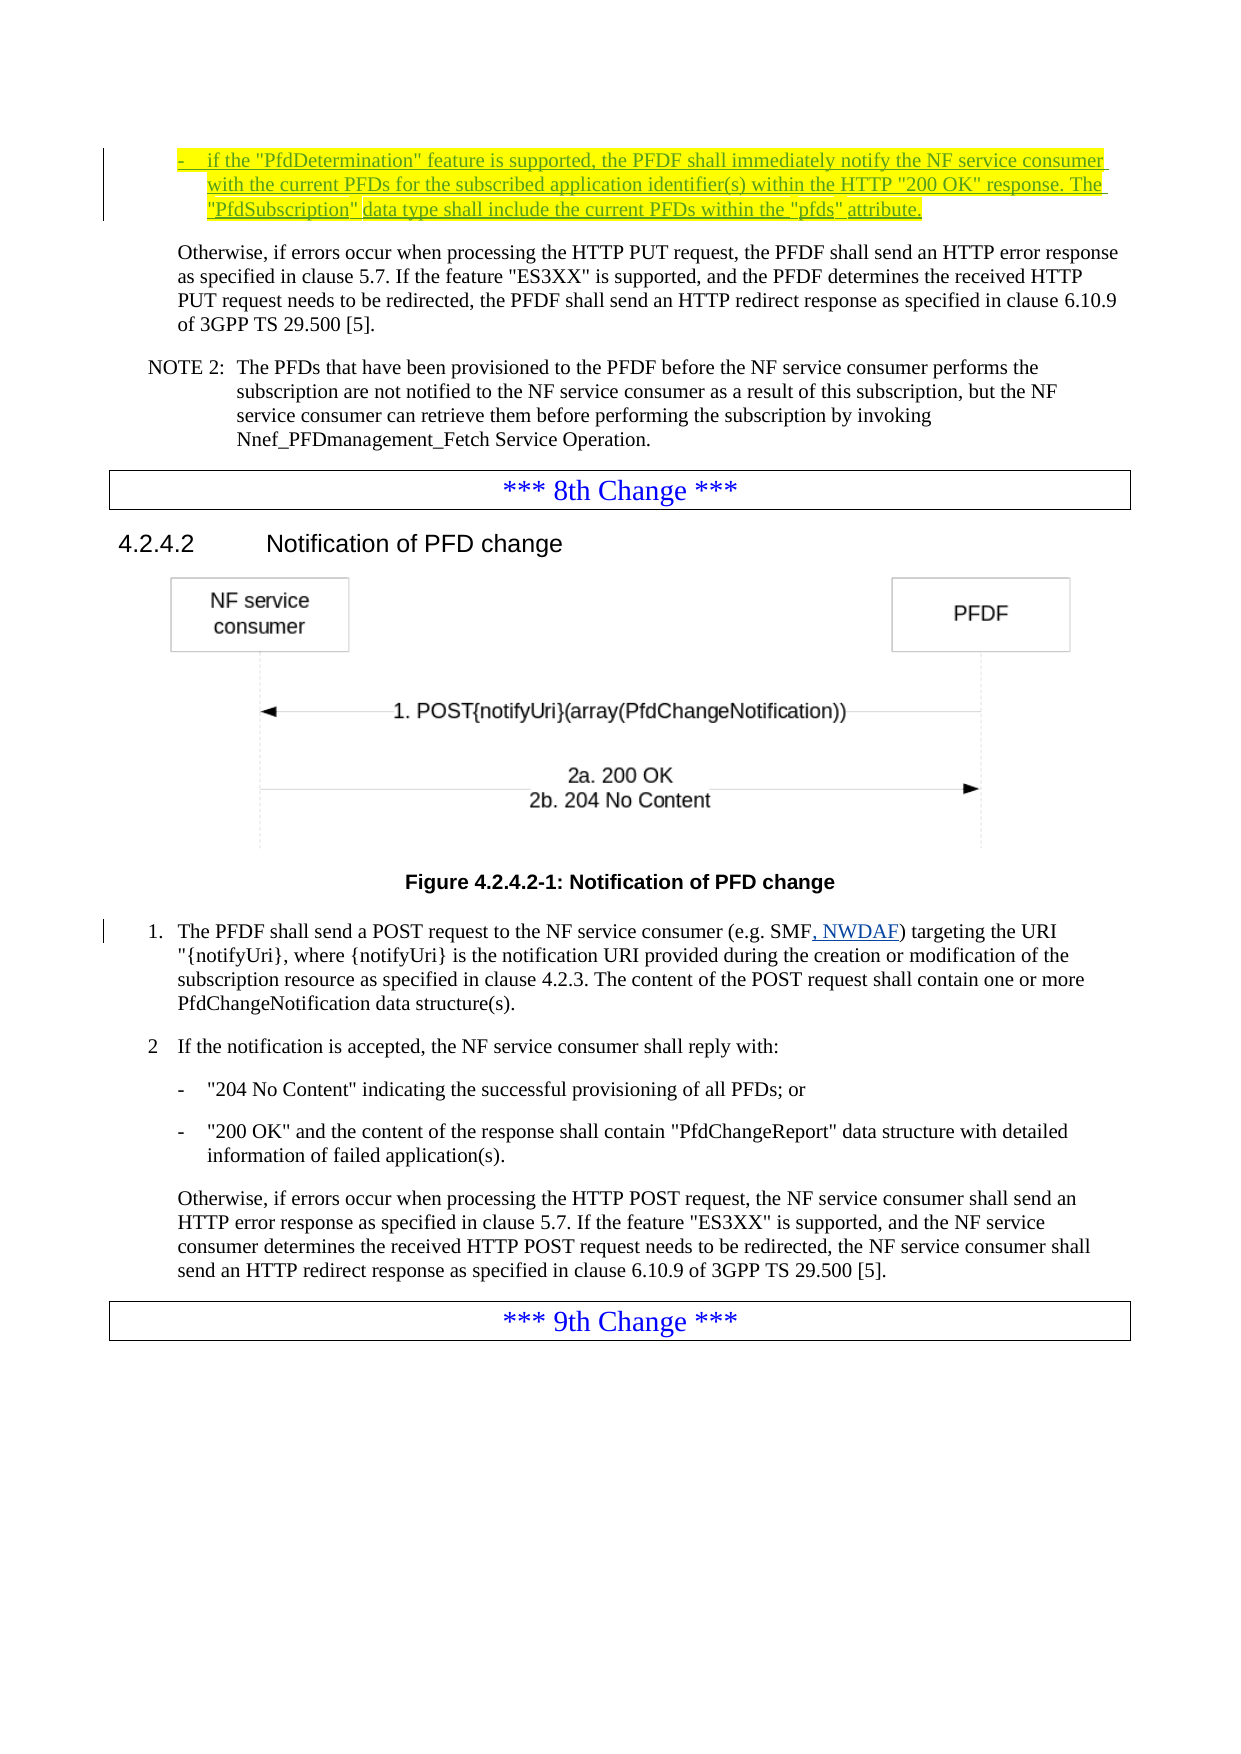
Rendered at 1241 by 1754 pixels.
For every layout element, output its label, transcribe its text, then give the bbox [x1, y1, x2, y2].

text Otherwise, if errors occur when processing the HTTP PUT request, the PFDF shall send an HTTP error response as specified in clause 5.7. If the feature "ES3XX" is supported, and the PFDF determines the received HTTP PUT request needs to be redirected, the PFDF shall send an HTTP redirect response as specified in clause 6.10.9 of 3GPP TS 29.500 [5]. [148, 240, 1122, 336]
subtitle 4.2.4.2 Notification of PFD change [118, 528, 1122, 557]
text - "200 OK" and the content of the response shall contain "PfdChangeReport" data structure with detailed information of failed application(s). [177, 1119, 1122, 1167]
text 1. The PFDF shall send a POST request to the NF service consumer (e.g. SMF) targeting the URI "{notifyUri}, where {notifyUri} is the notification URI provided during the creation or modification of the subscription resource as specified in clause 4.2.3. The content of the POST request shall contain one or more PfdChangeNotification data structure(s). [148, 919, 1122, 1015]
text *** 9th Change *** [110, 1302, 1130, 1340]
text Otherwise, if errors occur when processing the HTTP POST request, the NF service consumer shall send an HTTP error response as specified in clause 5.7. If the feature "ES3XX" is supported, and the NF service consumer determines the received HTTP POST request needs to be redirected, the NF service consumer shall send an HTTP redirect response as specified in clause 6.10.9 of 3GPP TS 29.500 [5]. [148, 1186, 1122, 1282]
text *** 8th Change *** [110, 471, 1130, 509]
text Figure 4.2.4.2-1: Notification of PFD change [118, 870, 1122, 894]
text - "204 No Content" indicating the successful provisioning of all PFDs; or [177, 1077, 1122, 1101]
text NOTE 2: The PFDs that have been provisioned to the PFDF before the NF service consumer performs the subscription are not notified to the NF service consumer as a result of this subscription, but the NF service consumer can retrieve them before performing the subscription by invoking Nnef_PFDmanagement_Fetch Service Operation. [148, 355, 1122, 451]
text 2 If the notification is accepted, the NF service consumer shall reply with: [148, 1034, 1122, 1058]
